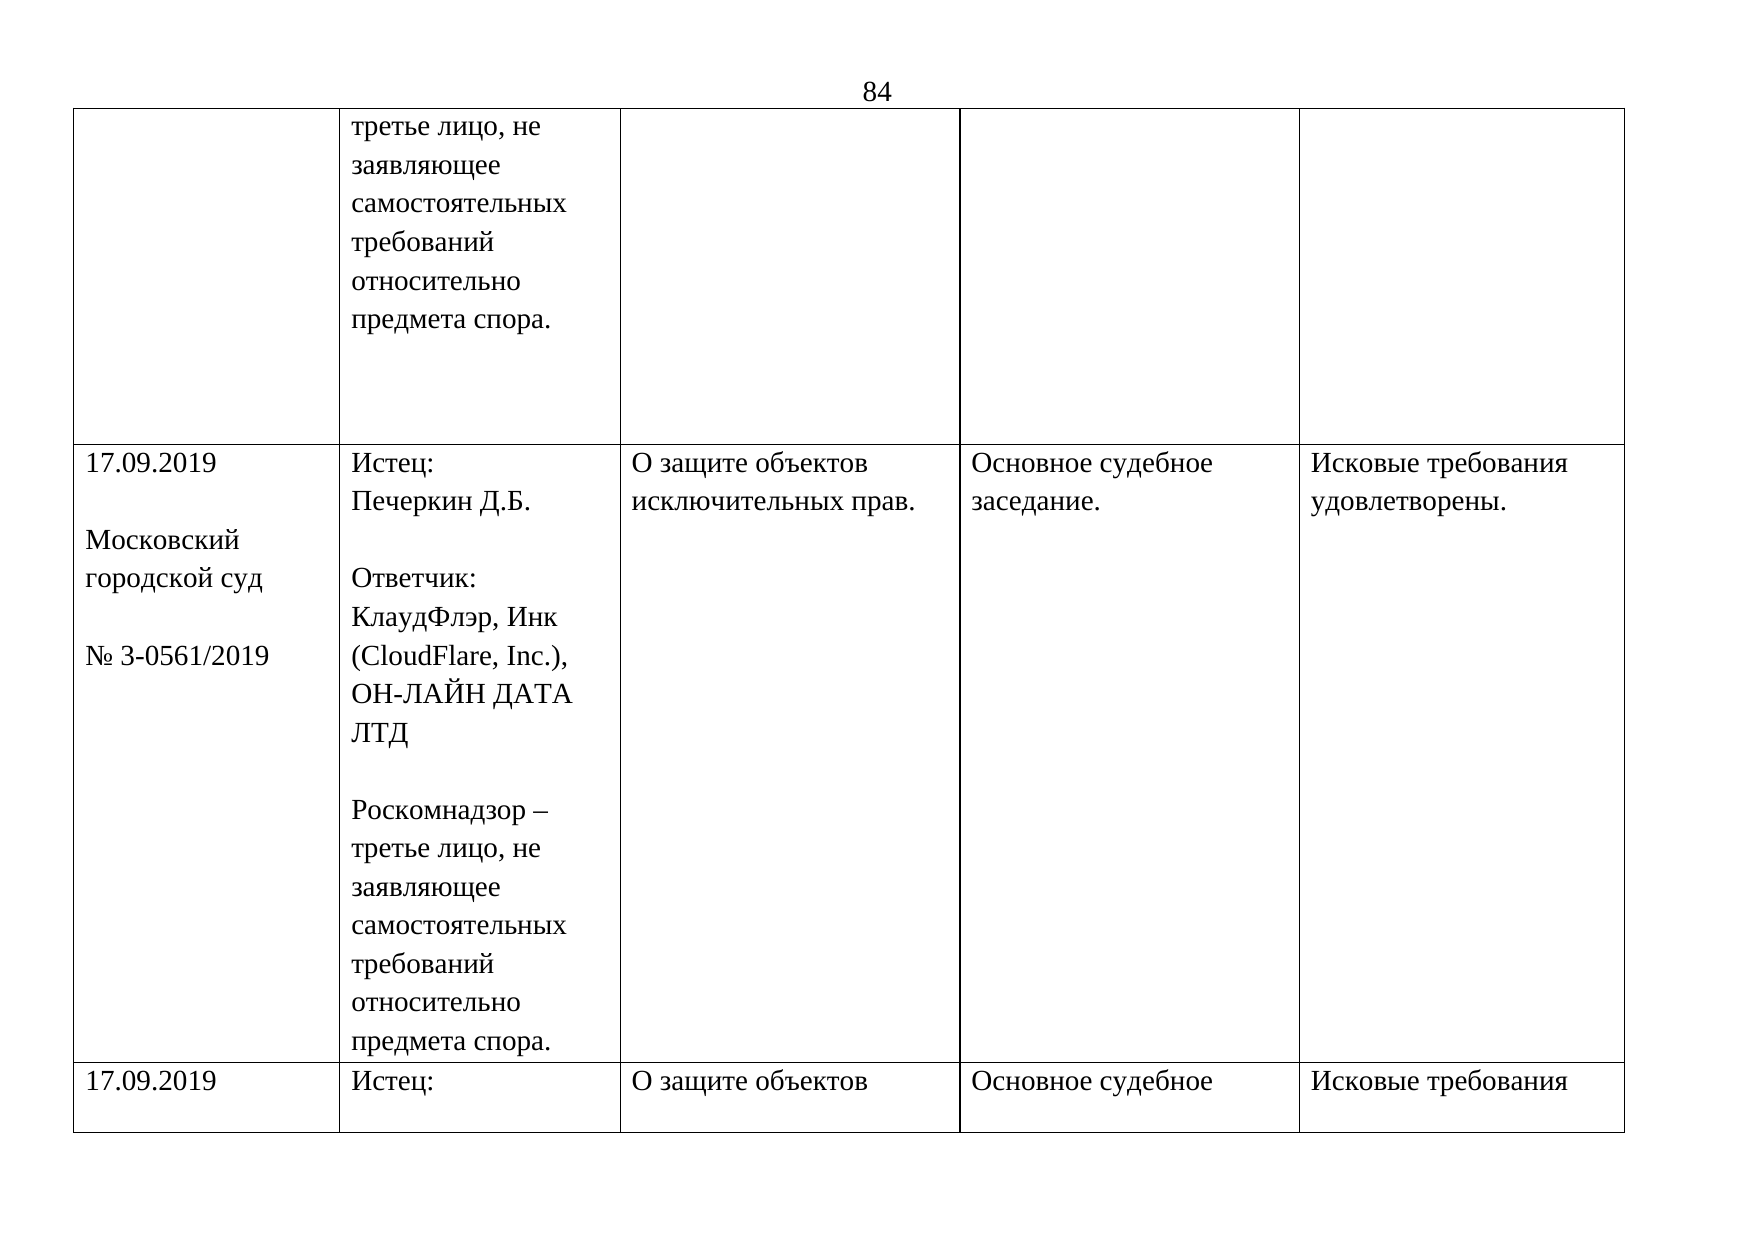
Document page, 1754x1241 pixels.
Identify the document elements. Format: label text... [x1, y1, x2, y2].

table_cell Исковые требования удовлетворены. [1300, 445, 1624, 1062]
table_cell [74, 1063, 339, 1132]
table_cell Основное судебное заседание. [961, 445, 1299, 1062]
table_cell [621, 1063, 959, 1132]
table_cell 17.09.2019 Московский городской суд № 3-0561/2019 [74, 445, 339, 1062]
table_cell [1300, 109, 1624, 444]
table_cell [340, 1063, 620, 1132]
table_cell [961, 109, 1299, 444]
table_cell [74, 109, 339, 444]
table_cell О защите объектов исключительных прав. [621, 445, 959, 1062]
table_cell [1300, 1063, 1624, 1132]
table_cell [340, 109, 620, 444]
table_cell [961, 1063, 1299, 1132]
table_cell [621, 109, 959, 444]
